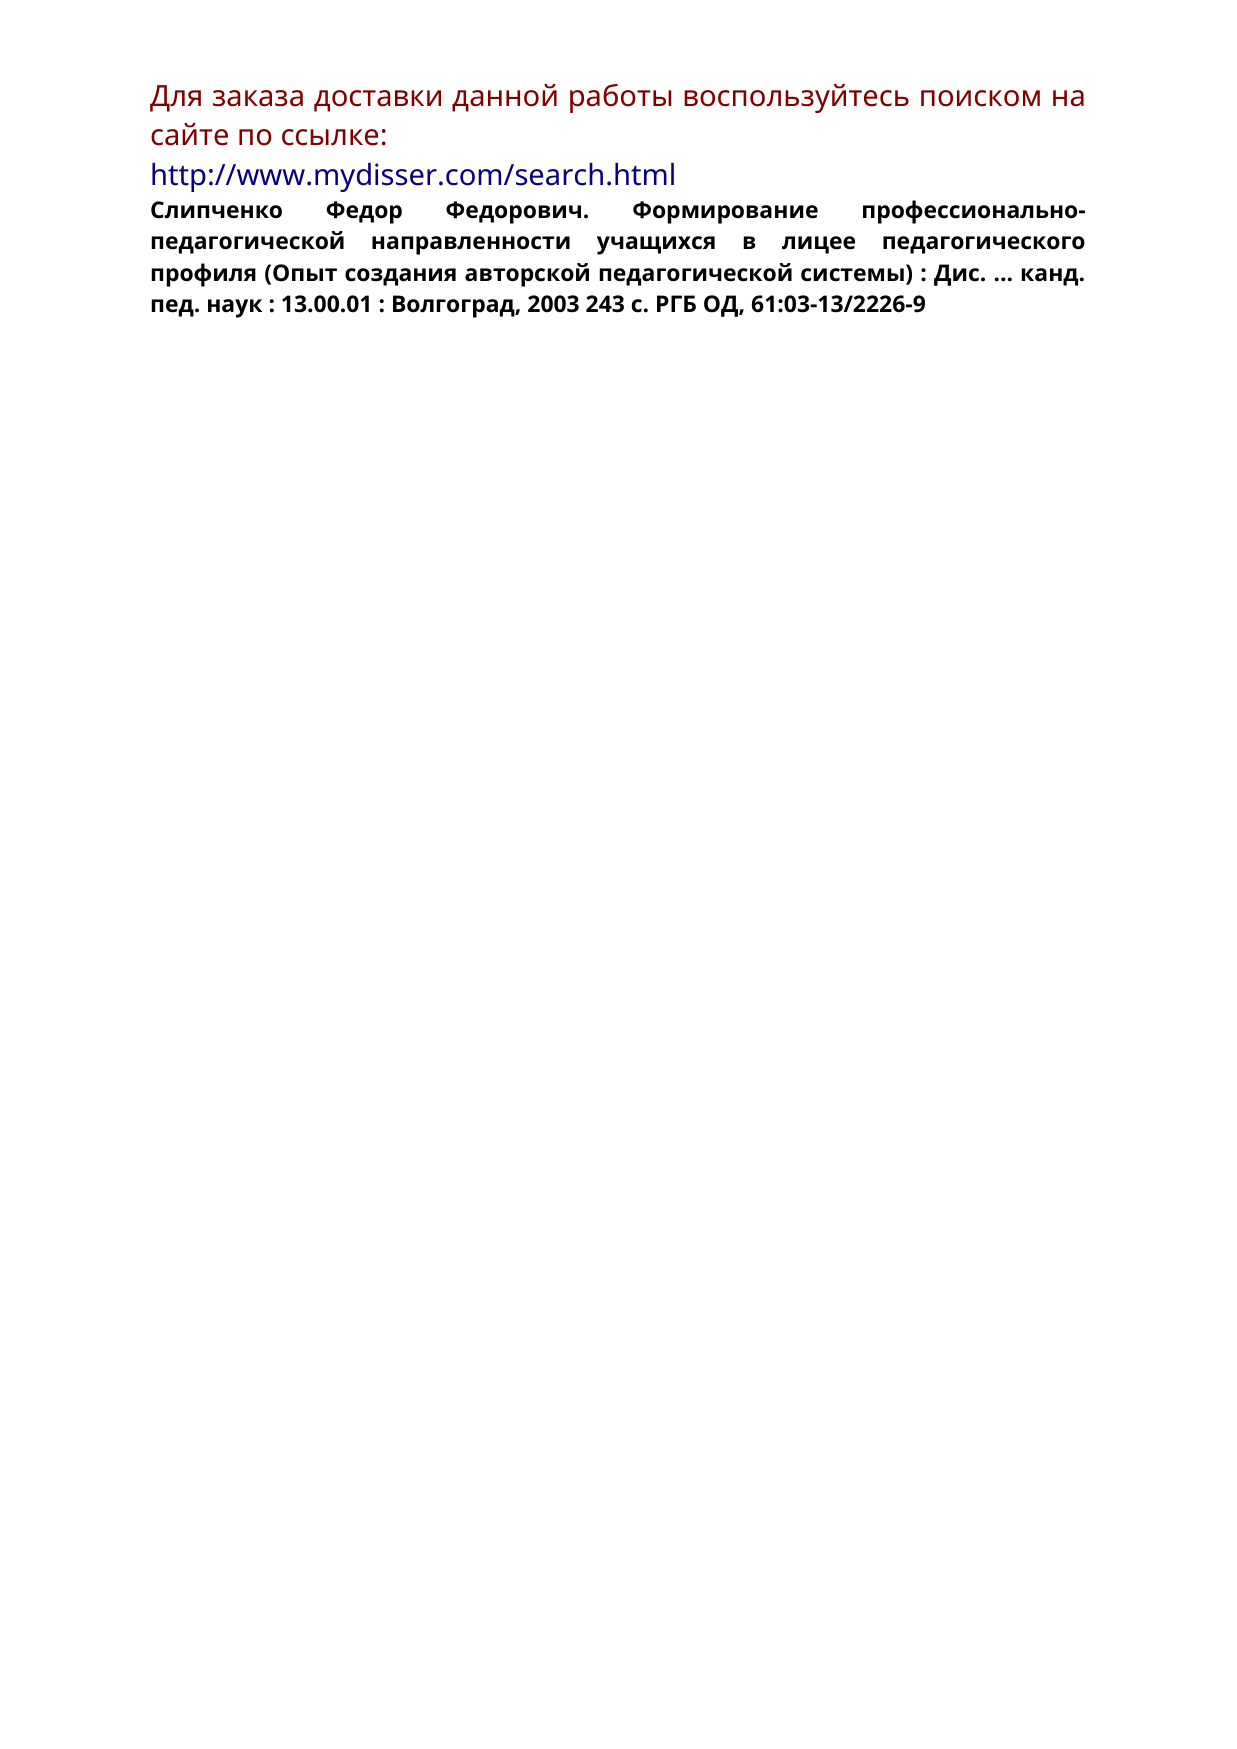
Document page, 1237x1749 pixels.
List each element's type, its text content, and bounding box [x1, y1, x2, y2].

text Слипченко Федор Федорович. Формирование профессионально-педагогической направленности учащихся в лицее педагогического профиля (Опыт создания авторской педагогической системы) : Дис. ... канд. пед. наук : 13.00.01 : Волгоград, 2003 243 c. РГБ ОД, 61:03-13/2226-9 [150, 194, 1086, 319]
